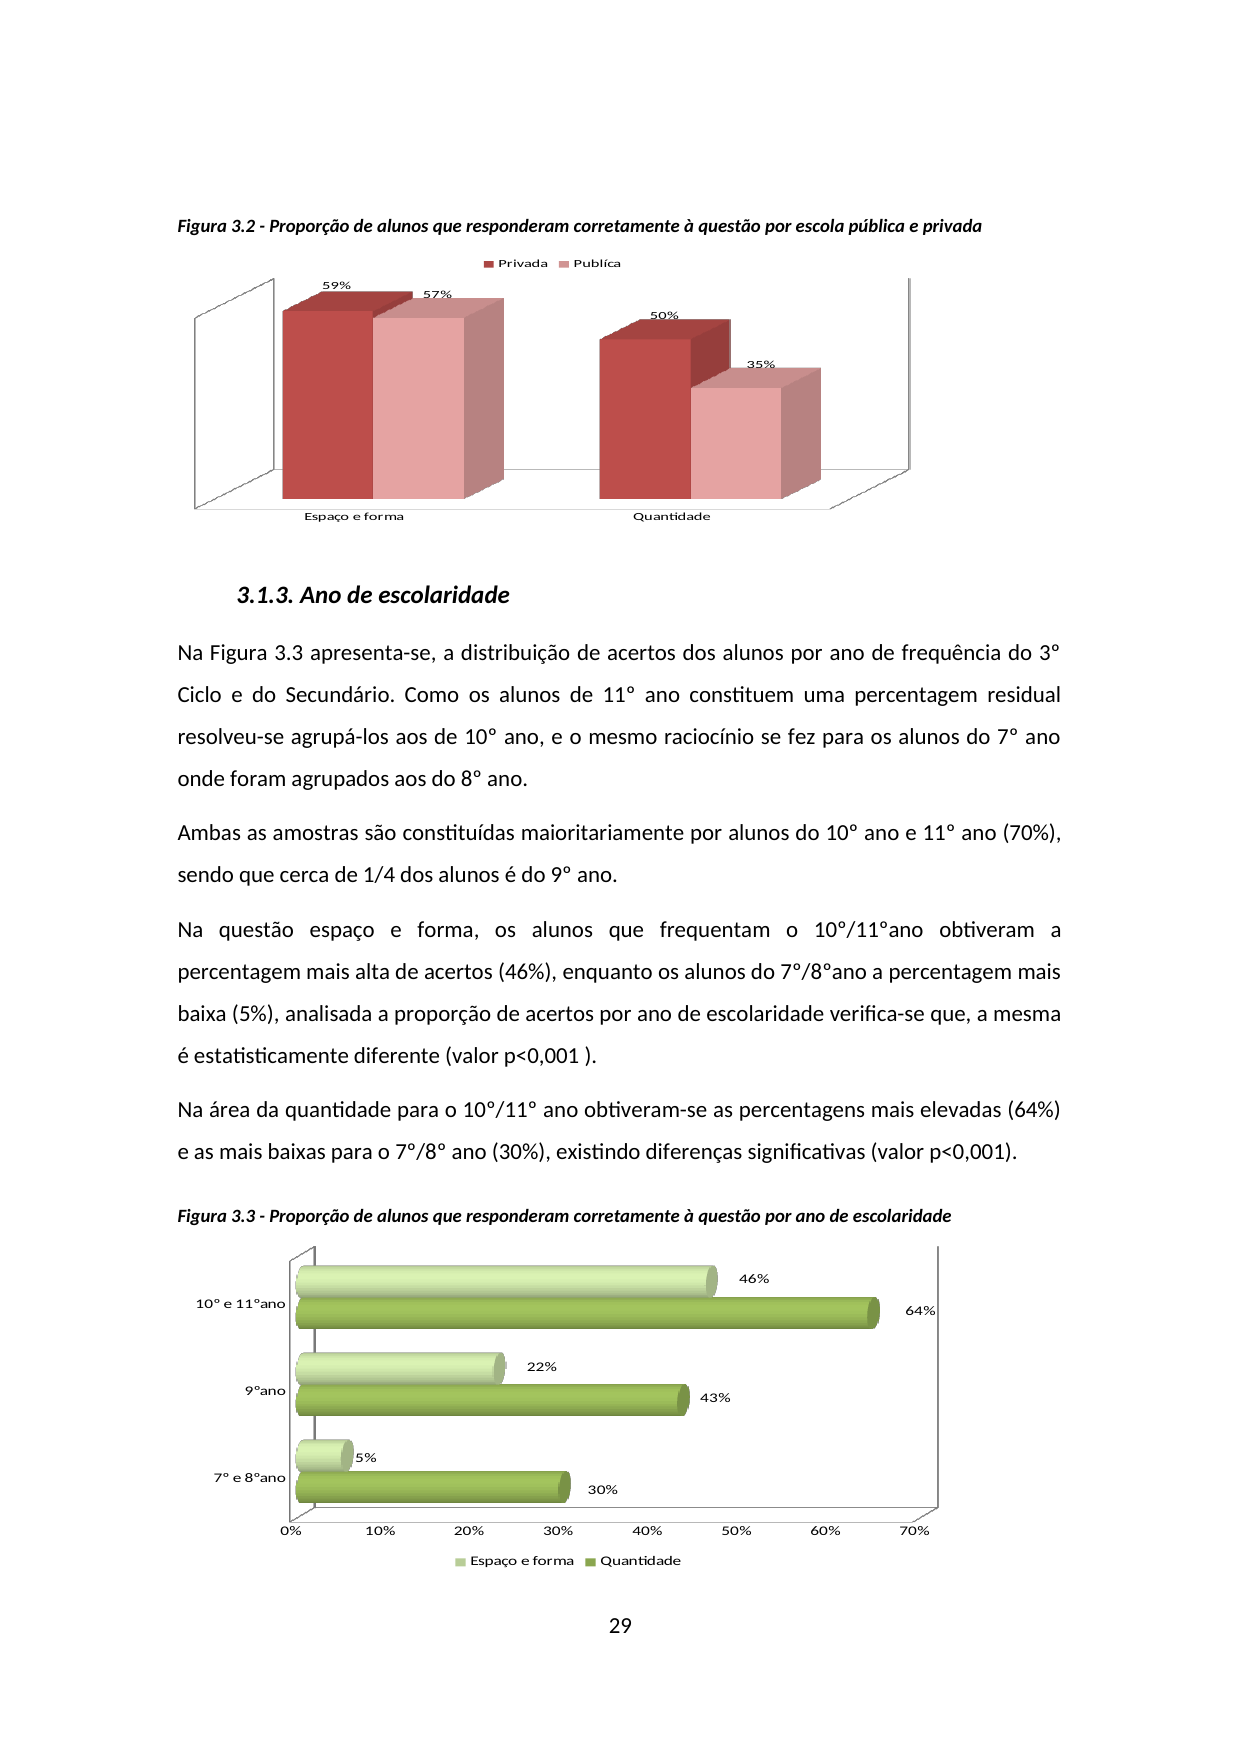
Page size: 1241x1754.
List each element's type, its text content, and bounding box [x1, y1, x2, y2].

text Na Figura 3.3 apresenta-se, a distribuição de acertos dos alunos por ano de frequência do 3º Ciclo e do Secundário. Como os alunos de 11º ano constituem uma percentagem residual resolveu-se agrupá-los aos de 10º ano, e o mesmo raciocínio se fez para os alunos do 7º ano onde foram agrupados aos do 8º ano. [177, 638, 1063, 792]
text Ambas as amostras são constituídas maioritariamente por alunos do 10º ano e 11º ano (70%), sendo que cerca de 1/4 dos alunos é do 9º ano. [177, 818, 1063, 888]
text Na área da quantidade para o 10º/11º ano obtiveram-se as percentagens mais elevadas (64%) e as mais baixas para o 7º/8º ano (30%), existindo diferenças significativas (valor p<0,001). [177, 1095, 1063, 1165]
text Figura 3.2 - Proporção de alunos que responderam corretamente à questão por escola pública e privada [177, 215, 1063, 238]
text Na questão espaço e forma, os alunos que frequentam o 10º/11ºano obtiveram a percentagem mais alta de acertos (46%), enquanto os alunos do 7º/8ºano a percentagem mais baixa (5%), analisada a proporção de acertos por ano de escolaridade verifica-se que, a mesma é estatisticamente diferente (valor p<0,001 ). [177, 915, 1063, 1069]
text 3.1.3. Ano de escolaridade [236, 580, 1063, 610]
text Figura 3.3 - Proporção de alunos que responderam corretamente à questão por ano de escolaridade [177, 1204, 1063, 1227]
